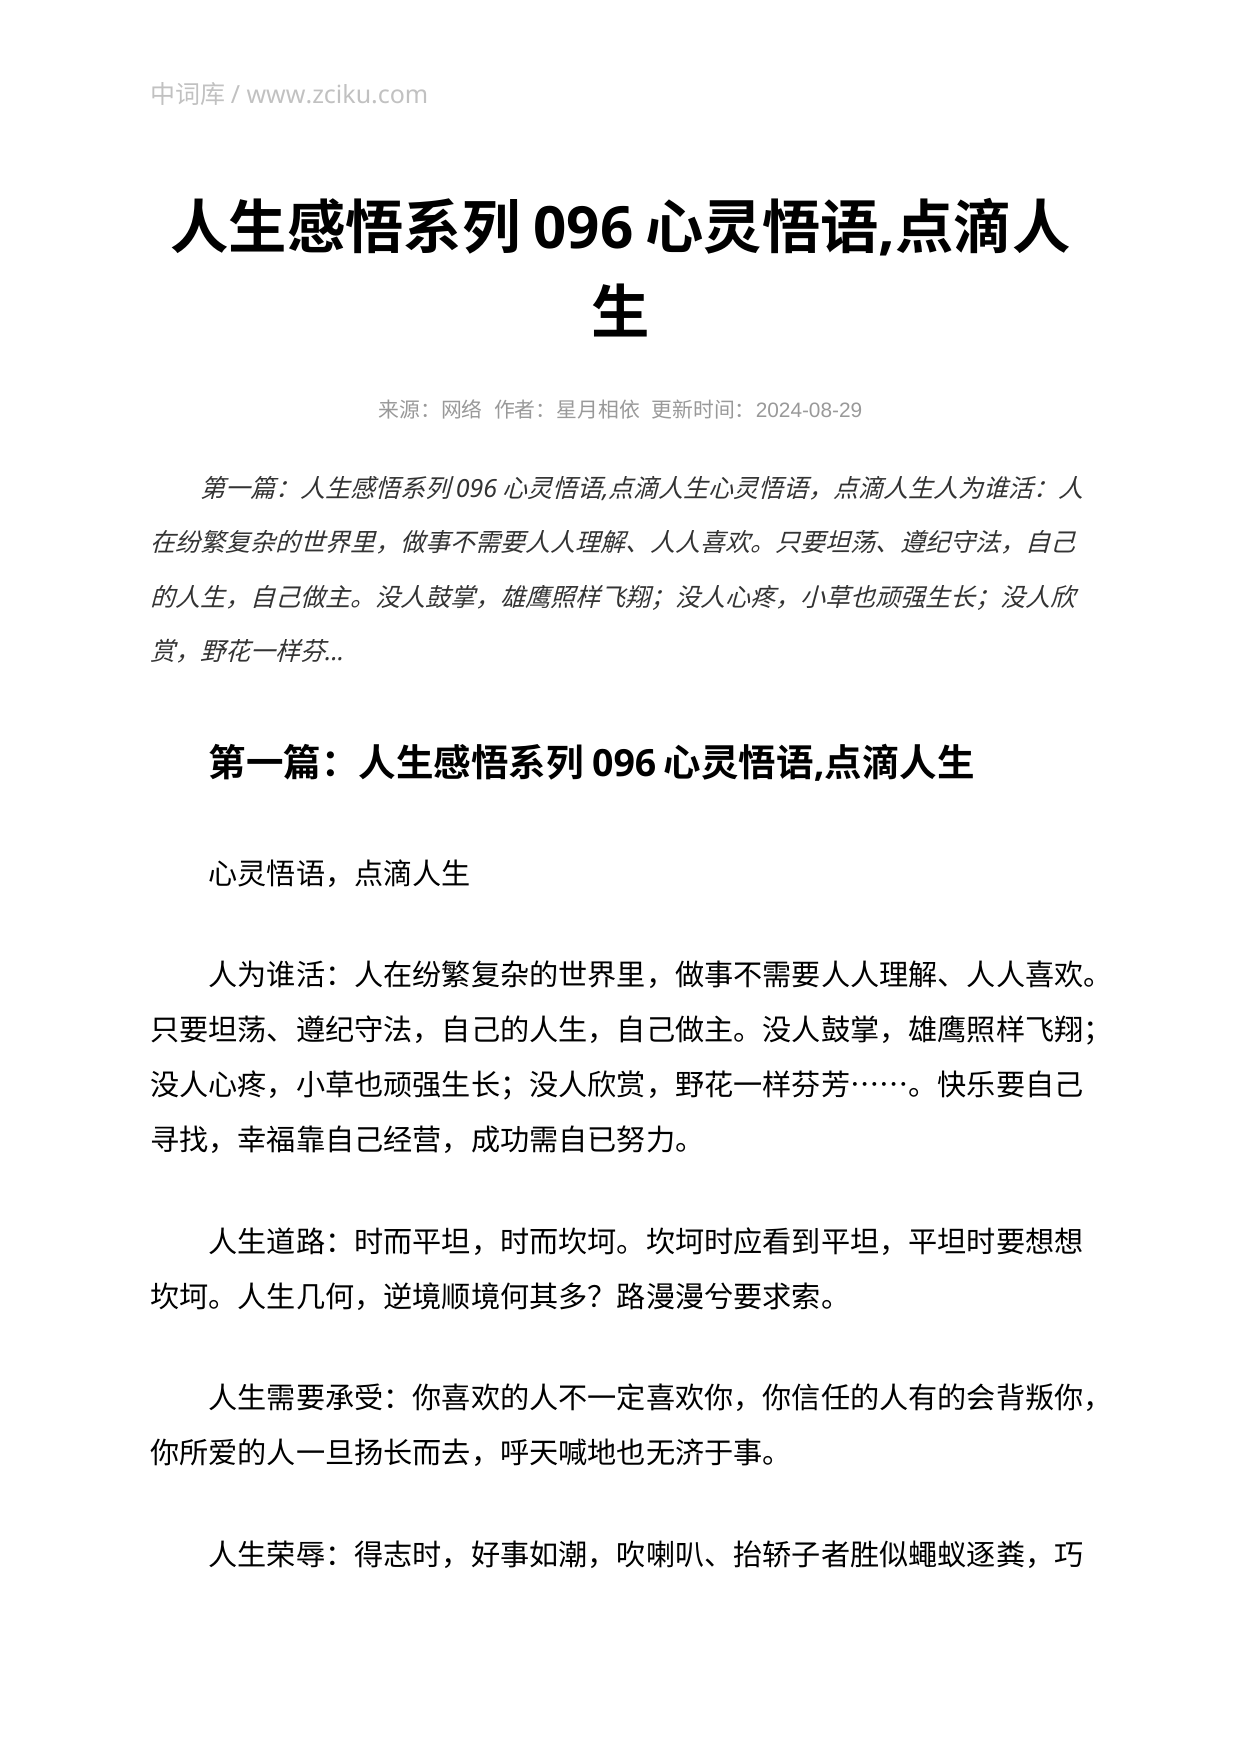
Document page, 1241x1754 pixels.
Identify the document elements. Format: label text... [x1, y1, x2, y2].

text 人生需要承受：你喜欢的人不一定喜欢你，你信任的人有的会背叛你，你所爱的人一旦扬长而去，呼天喊地也无济于事。 [150, 1375, 1090, 1472]
text 人为谁活：人在纷繁复杂的世界里，做事不需要人人理解、人人喜欢。只要坦荡、遵纪守法，自己的人生，自己做主。没人鼓掌，雄鹰照样飞翔；没人心疼，小草也顽强生长；没人欣赏，野花一样芬芳……。快乐要自己寻找，幸福靠自己经营，成功需自已努力。 [150, 952, 1090, 1159]
text 第一篇：人生感悟系列 096心灵悟语,点滴人生 [150, 733, 1090, 787]
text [150, 1532, 1090, 1574]
text 心灵悟语，点滴人生 [150, 850, 1090, 892]
subtitle 人生感悟系列 096心灵悟语,点滴人生 [150, 181, 1090, 351]
text 第一篇：人生感悟系列 096心灵悟语,点滴人生心灵悟语，点滴人生人为谁活：人在纷繁复杂的世界里，做事不需要人人理解、人人喜欢。只要坦荡、遵纪守法，自己的人生，自己做主。没人鼓掌，雄鹰照样飞翔；没人心疼，小草也顽强生长；没人欣赏，野花一样芬... [150, 468, 1090, 668]
text 人生道路：时而平坦，时而坎坷。坎坷时应看到平坦，平坦时要想想坎坷。人生几何，逆境顺境何其多？路漫漫兮要求索。 [150, 1218, 1090, 1316]
text 来源：网络 作者：星月相依 更新时间：2024-08-29 [150, 397, 1090, 421]
